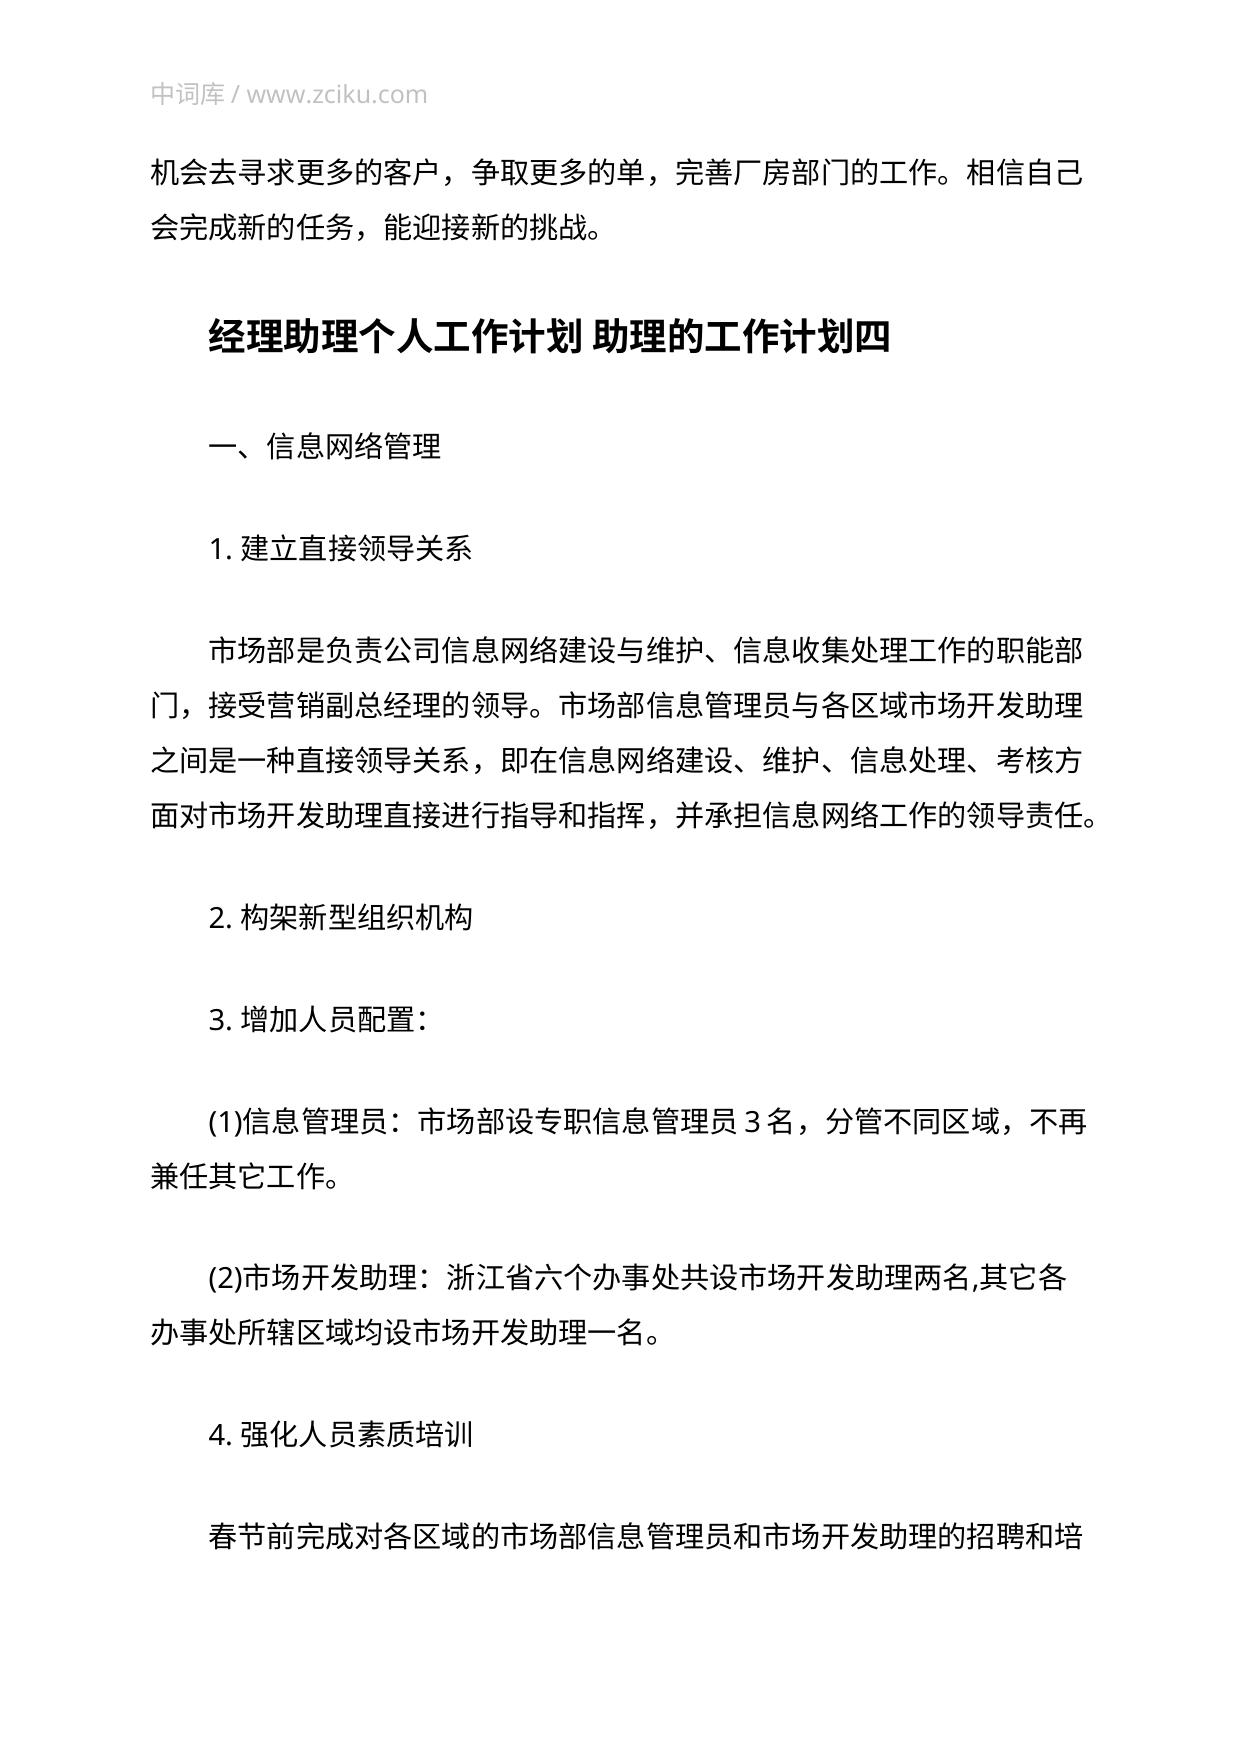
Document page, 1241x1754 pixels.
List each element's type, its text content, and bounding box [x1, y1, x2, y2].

text 市场部是负责公司信息网络建设与维护、信息收集处理工作的职能部门，接受营销副总经理的领导。市场部信息管理员与各区域市场开发助理之间是一种直接领导关系，即在信息网络建设、维护、信息处理、考核方面对市场开发助理直接进行指导和指挥，并承担信息网络工作的领导责任。 [150, 628, 1090, 835]
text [150, 150, 1090, 247]
text 经理助理个人工作计划 助理的工作计划四 [150, 307, 1090, 361]
text (1)信息管理员：市场部设专职信息管理员3名，分管不同区域，不再兼任其它工作。 [150, 1098, 1090, 1196]
text 1. 建立直接领导关系 [150, 526, 1090, 568]
text 一、信息网络管理 [150, 424, 1090, 466]
text 3. 增加人员配置： [150, 996, 1090, 1039]
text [150, 1514, 1090, 1556]
text (2)市场开发助理：浙江省六个办事处共设市场开发助理两名,其它各办事处所辖区域均设市场开发助理一名。 [150, 1255, 1090, 1352]
text 2. 构架新型组织机构 [150, 894, 1090, 937]
text 4. 强化人员素质培训 [150, 1412, 1090, 1454]
